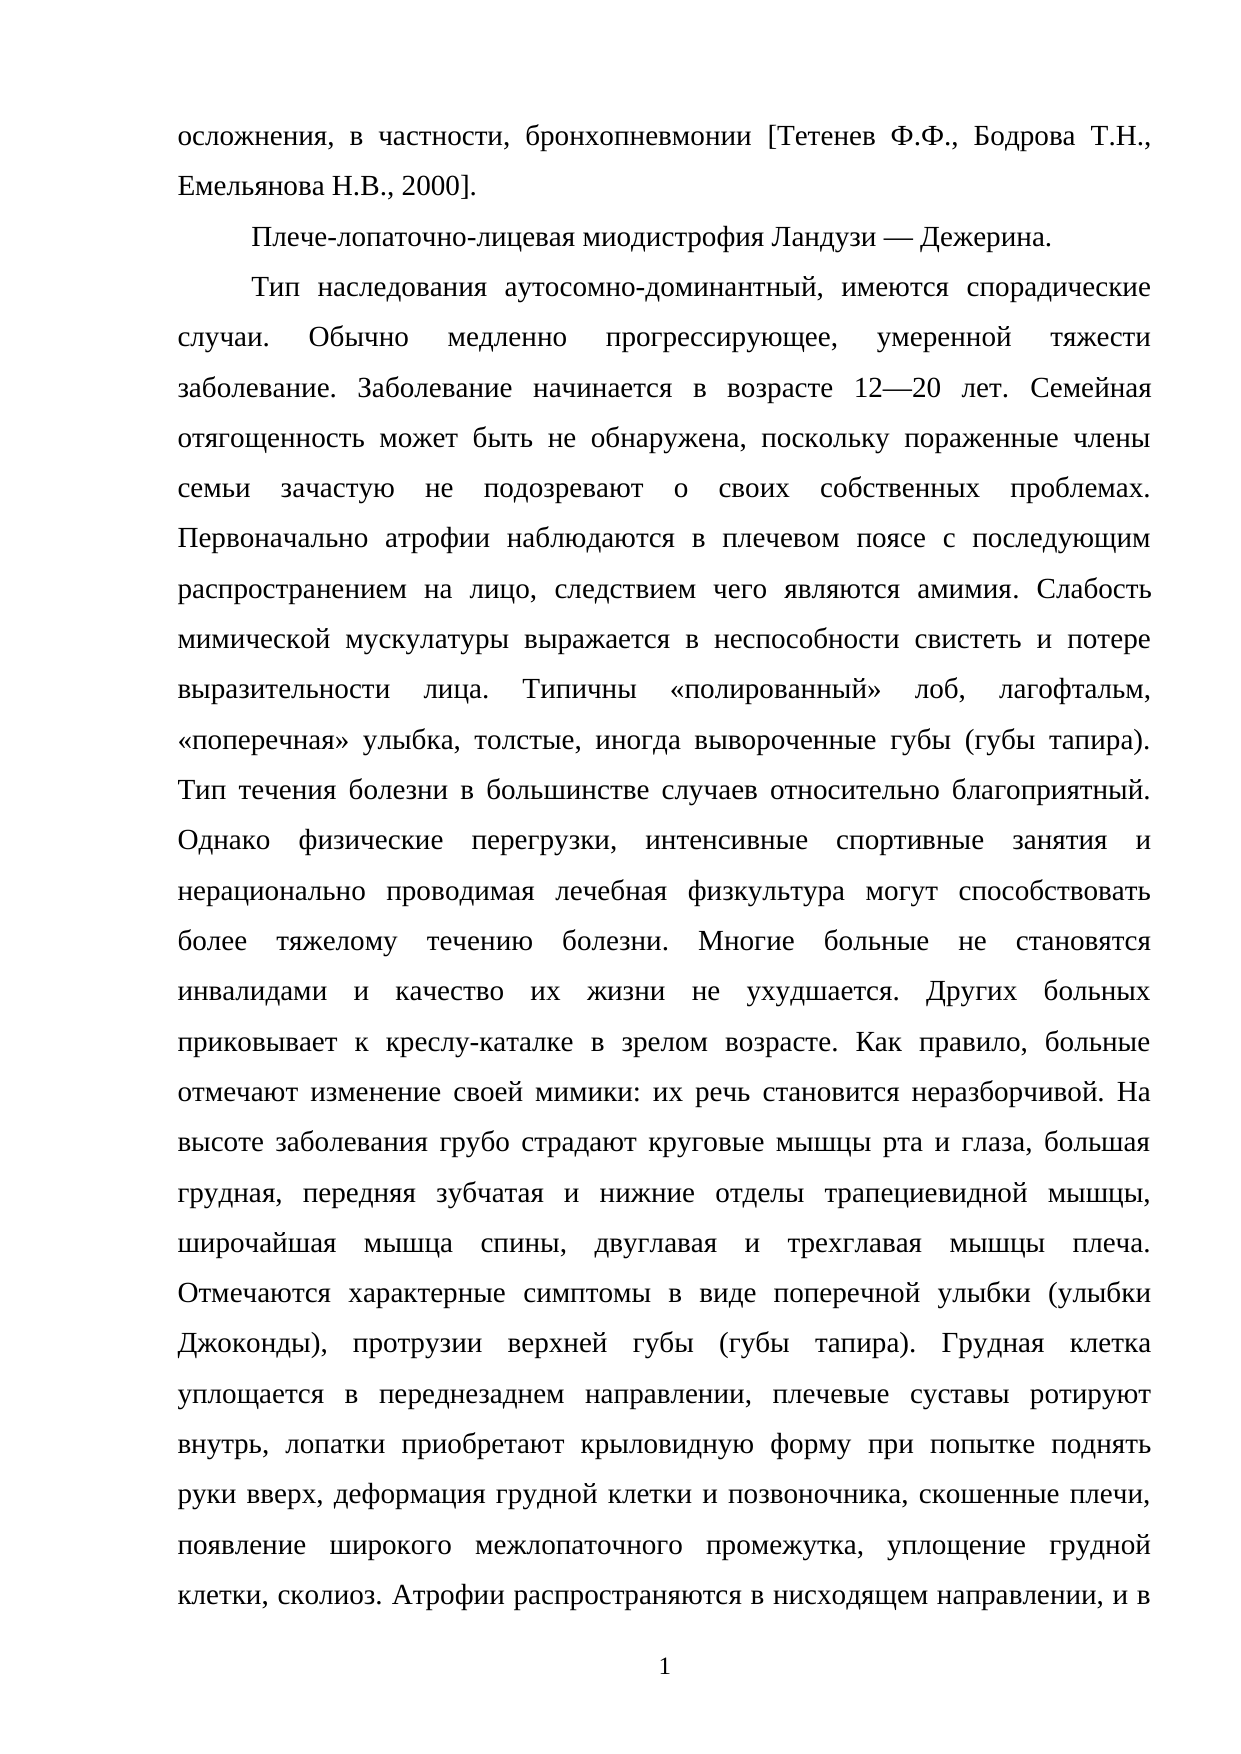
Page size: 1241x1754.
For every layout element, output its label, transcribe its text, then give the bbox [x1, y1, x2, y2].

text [177, 269, 1152, 1611]
text Плече-лопаточно-лицевая миодистрофия Ландузи — Дежерина. [177, 219, 1152, 252]
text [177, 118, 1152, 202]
